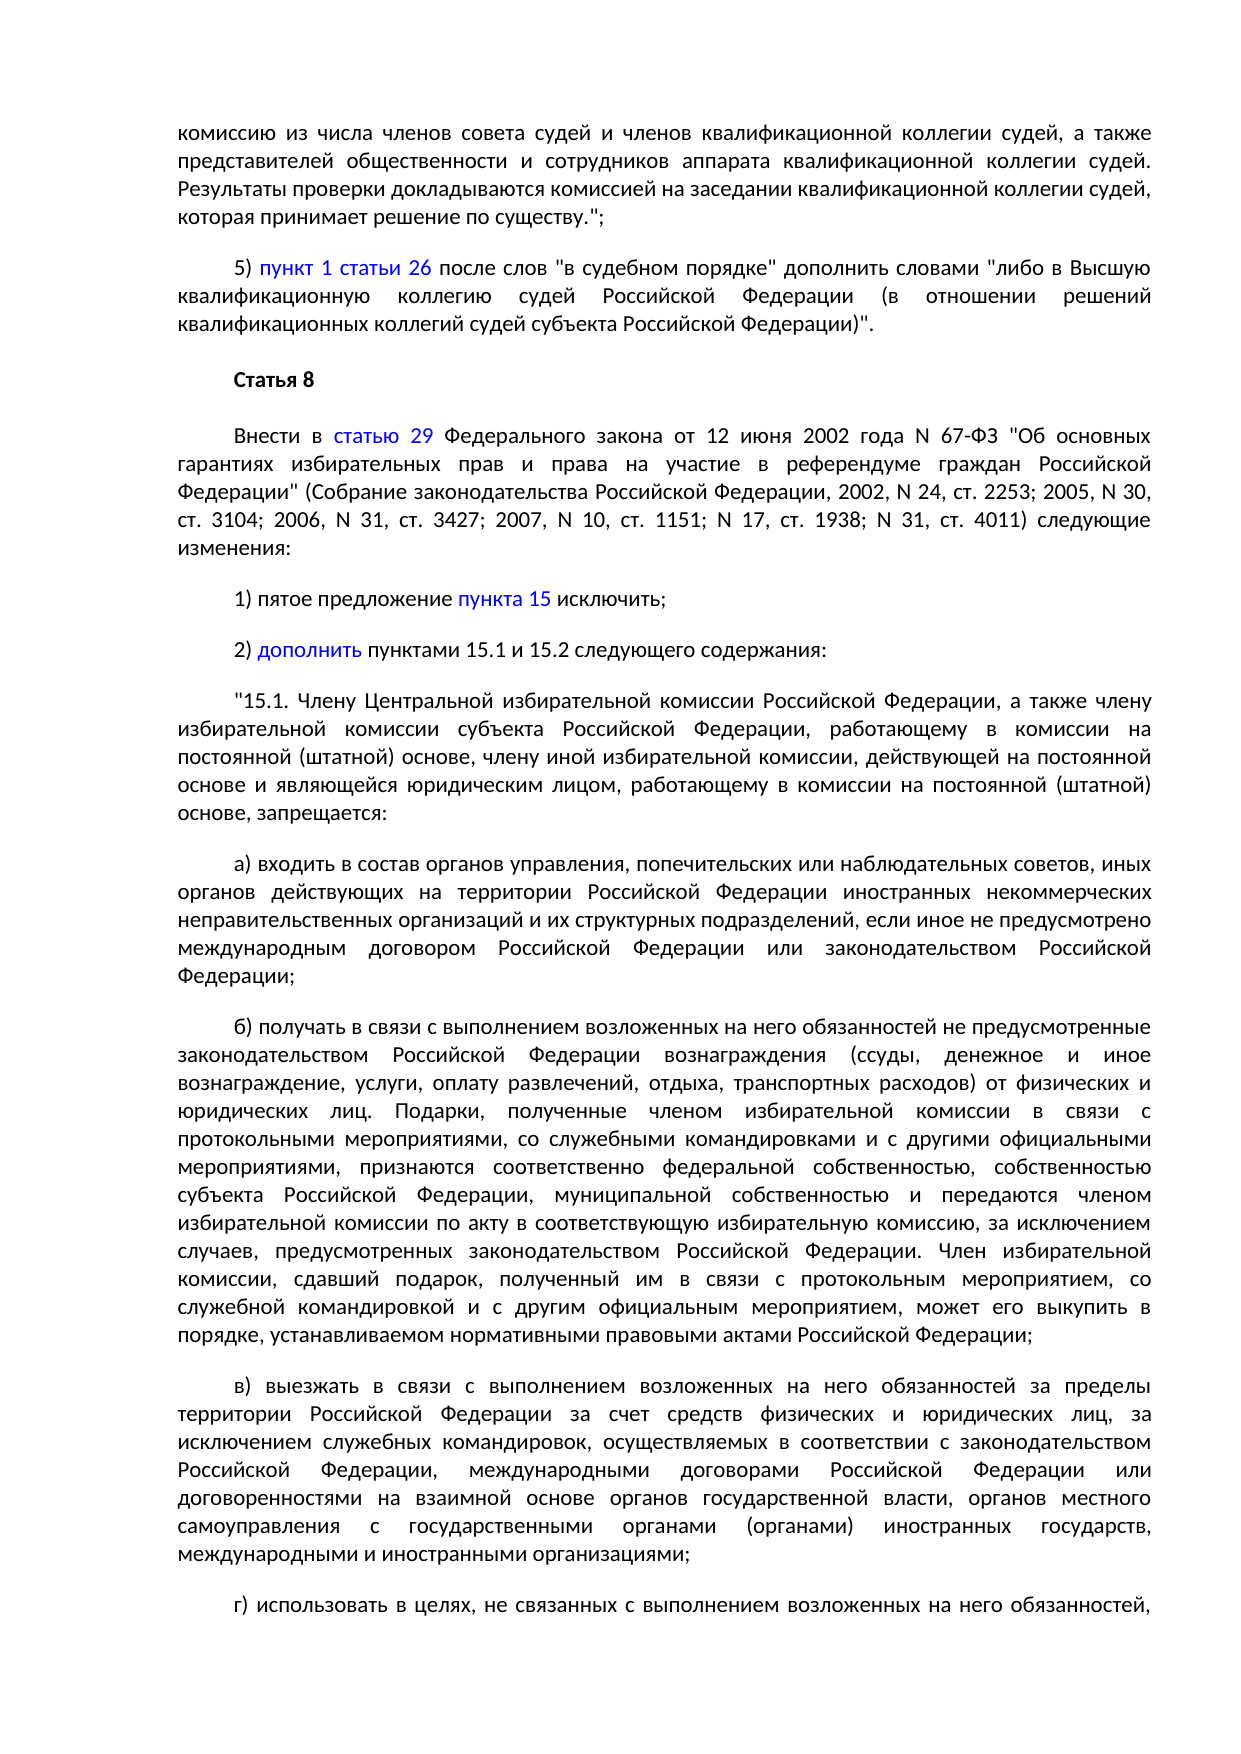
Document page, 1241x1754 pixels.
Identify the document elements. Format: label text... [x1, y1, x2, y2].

text 2) дополнить пунктами 15.1 и 15.2 следующего содержания: [177, 635, 1152, 663]
text в) выезжать в связи с выполнением возложенных на него обязанностей за пределы территории Российской Федерации за счет средств физических и юридических лиц, за исключением служебных командировок, осуществляемых в соответствии с законодательством Российской Федерации, международными договорами Российской Федерации или договоренностями на взаимной основе органов государственной власти, органов местного самоуправления с государственными органами (органами) иностранных государств, международными и иностранными организациями; [177, 1371, 1152, 1567]
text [177, 1590, 1152, 1618]
text "15.1. Члену Центральной избирательной комиссии Российской Федерации, а также члену избирательной комиссии субъекта Российской Федерации, работающему в комиссии на постоянной (штатной) основе, члену иной избирательной комиссии, действующей на постоянной основе и являющейся юридическим лицом, работающему в комиссии на постоянной (штатной) основе, запрещается: [177, 686, 1152, 826]
text Внести в статью 29 Федерального закона от 12 июня 2002 года N 67-ФЗ "Об основных гарантиях избирательных прав и права на участие в референдуме граждан Российской Федерации" (Собрание законодательства Российской Федерации, 2002, N 24, ст. 2253; 2005, N 30, ст. 3104; 2006, N 31, ст. 3427; 2007, N 10, ст. 1151; N 17, ст. 1938; N 31, ст. 4011) следующие изменения: [177, 421, 1152, 561]
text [177, 118, 1152, 230]
title Статья 8 [177, 365, 1152, 393]
text 1) пятое предложение пункта 15 исключить; [177, 584, 1152, 612]
text а) входить в состав органов управления, попечительских или наблюдательных советов, иных органов действующих на территории Российской Федерации иностранных некоммерческих неправительственных организаций и их структурных подразделений, если иное не предусмотрено международным договором Российской Федерации или законодательством Российской Федерации; [177, 849, 1152, 989]
text б) получать в связи с выполнением возложенных на него обязанностей не предусмотренные законодательством Российской Федерации вознаграждения (ссуды, денежное и иное вознаграждение, услуги, оплату развлечений, отдыха, транспортных расходов) от физических и юридических лиц. Подарки, полученные членом избирательной комиссии в связи с протокольными мероприятиями, со служебными командировками и с другими официальными мероприятиями, признаются соответственно федеральной собственностью, собственностью субъекта Российской Федерации, муниципальной собственностью и передаются членом избирательной комиссии по акту в соответствующую избирательную комиссию, за исключением случаев, предусмотренных законодательством Российской Федерации. Член избирательной комиссии, сдавший подарок, полученный им в связи с протокольным мероприятием, со служебной командировкой и с другим официальным мероприятием, может его выкупить в порядке, устанавливаемом нормативными правовыми актами Российской Федерации; [177, 1012, 1152, 1348]
text 5) пункт 1 статьи 26 после слов "в судебном порядке" дополнить словами "либо в Высшую квалификационную коллегию судей Российской Федерации (в отношении решений квалификационных коллегий судей субъекта Российской Федерации)". [177, 253, 1152, 337]
